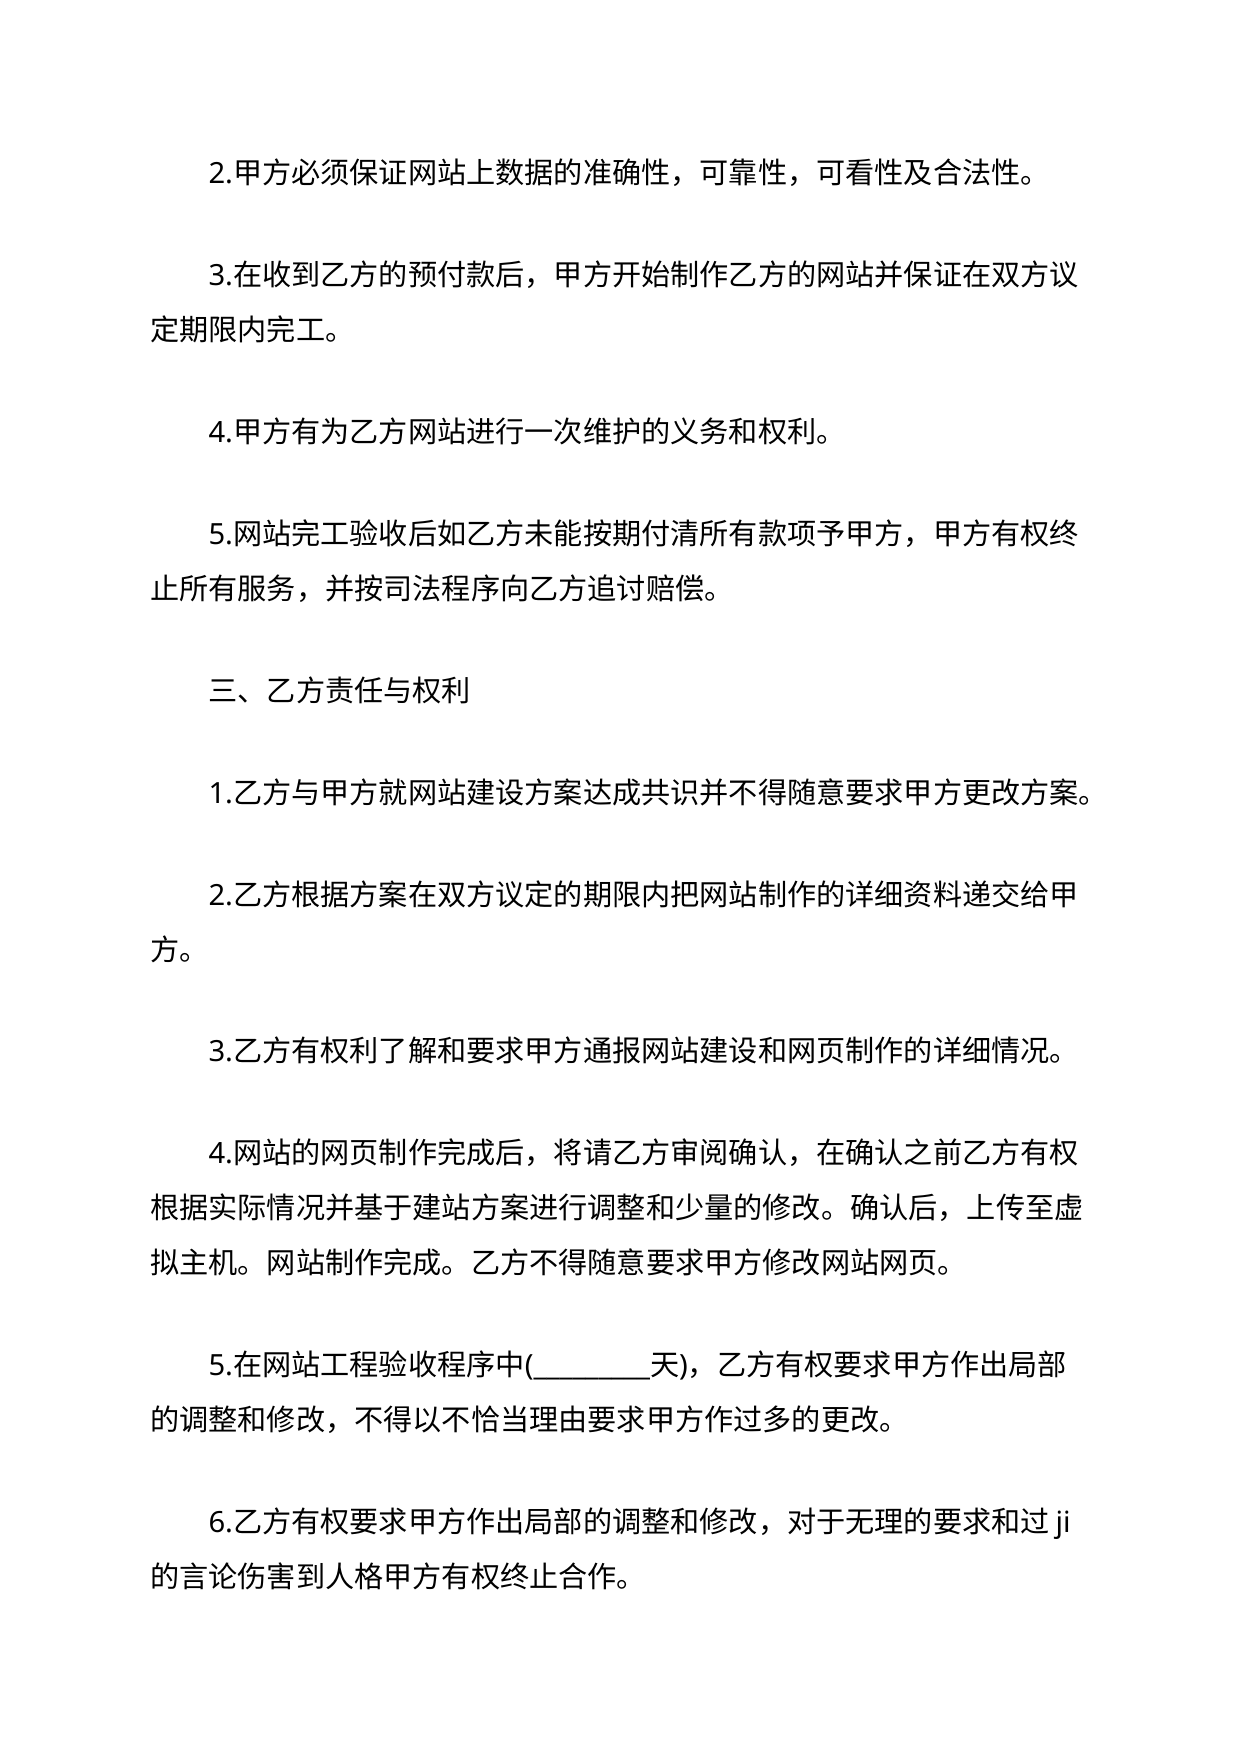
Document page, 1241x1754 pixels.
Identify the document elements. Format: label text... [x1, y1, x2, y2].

text 2.甲方必须保证网站上数据的准确性，可靠性，可看性及合法性。 [150, 150, 1090, 192]
text 3.在收到乙方的预付款后，甲方开始制作乙方的网站并保证在双方议定期限内完工。 [150, 252, 1090, 349]
text 3.乙方有权利了解和要求甲方通报网站建设和网页制作的详细情况。 [150, 1028, 1090, 1070]
text 5.网站完工验收后如乙方未能按期付清所有款项予甲方，甲方有权终止所有服务，并按司法程序向乙方追讨赔偿。 [150, 511, 1090, 608]
text 5.在网站工程验收程序中(_________天)，乙方有权要求甲方作出局部的调整和修改，不得以不恰当理由要求甲方作过多的更改。 [150, 1342, 1090, 1439]
text 1.乙方与甲方就网站建设方案达成共识并不得随意要求甲方更改方案。 [150, 769, 1090, 812]
text 6.乙方有权要求甲方作出局部的调整和修改，对于无理的要求和过ji的言论伤害到人格甲方有权终止合作。 [150, 1498, 1090, 1596]
text 2.乙方根据方案在双方议定的期限内把网站制作的详细资料递交给甲方。 [150, 871, 1090, 968]
text 三、乙方责任与权利 [150, 667, 1090, 710]
text 4.网站的网页制作完成后，将请乙方审阅确认，在确认之前乙方有权根据实际情况并基于建站方案进行调整和少量的修改。确认后，上传至虚拟主机。网站制作完成。乙方不得随意要求甲方修改网站网页。 [150, 1130, 1090, 1282]
text 4.甲方有为乙方网站进行一次维护的义务和权利。 [150, 409, 1090, 451]
